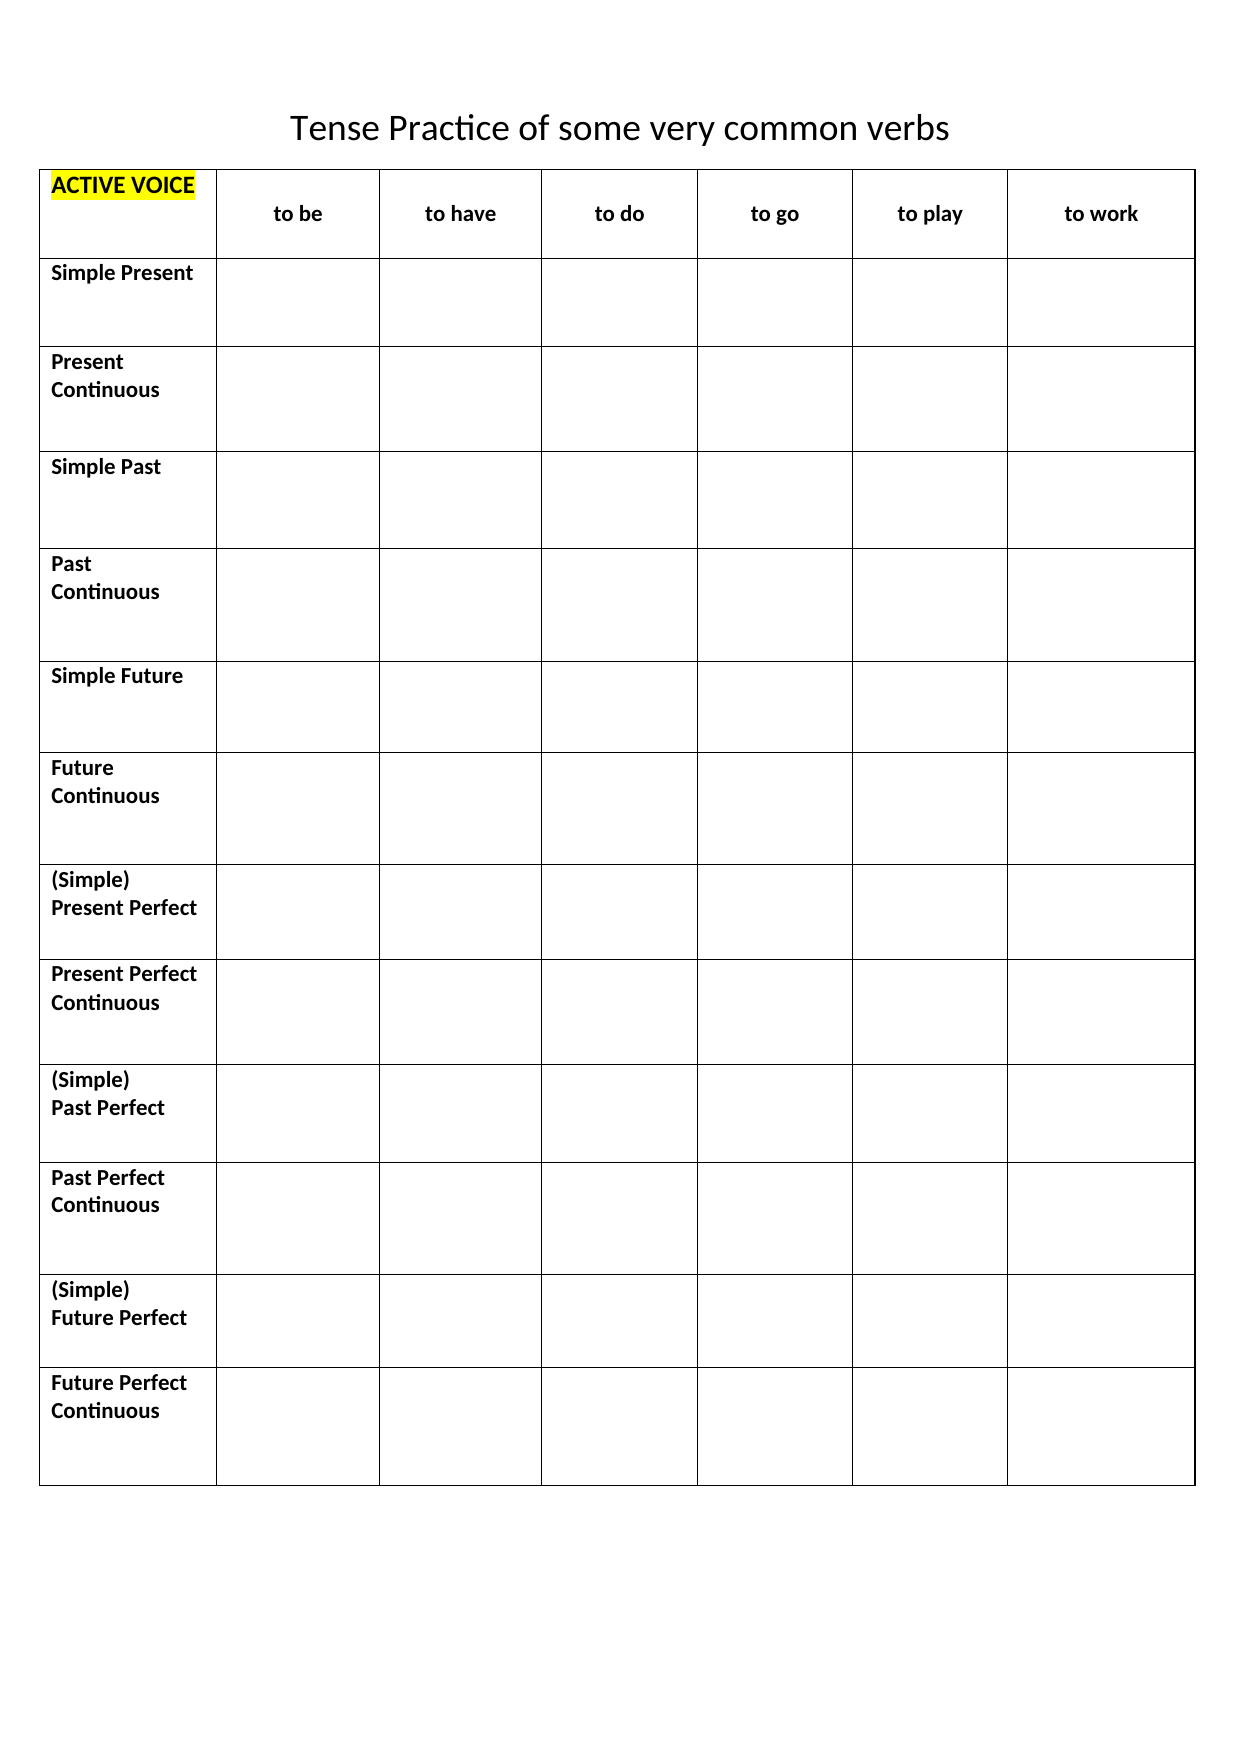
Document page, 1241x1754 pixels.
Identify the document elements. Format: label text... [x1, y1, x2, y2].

table_cell [217, 549, 379, 661]
table_cell [1008, 452, 1194, 548]
table_cell [698, 1065, 852, 1162]
table_cell [380, 549, 541, 661]
table_cell [542, 549, 697, 661]
table_cell [853, 865, 1007, 958]
table_cell [1008, 347, 1194, 451]
table_cell [853, 452, 1007, 548]
table_cell Simple Future [40, 662, 216, 752]
table_cell [542, 1065, 697, 1162]
text Tense Practice of some very common verbs [187, 103, 1053, 149]
table_cell [853, 662, 1007, 752]
table_cell [217, 1163, 379, 1274]
table_cell [698, 865, 852, 958]
table_cell [217, 960, 379, 1064]
table_cell [542, 1163, 697, 1274]
table_header to have [380, 170, 541, 257]
table_cell [698, 452, 852, 548]
table_cell [380, 1065, 541, 1162]
table_cell [1008, 1368, 1194, 1485]
table_header ACTIVE VOICE [40, 170, 216, 257]
table_cell [853, 753, 1007, 864]
table_cell [217, 1275, 379, 1367]
table_header to do [542, 170, 697, 257]
table_cell [853, 1368, 1007, 1485]
table_cell Future Perfect Continuous [40, 1368, 216, 1485]
table_cell [1008, 1163, 1194, 1274]
table_cell Simple Present [40, 259, 216, 346]
table_cell [853, 347, 1007, 451]
table_cell [853, 259, 1007, 346]
table_cell [853, 549, 1007, 661]
table_cell [380, 259, 541, 346]
table_cell Past Continuous [40, 549, 216, 661]
table_cell [380, 347, 541, 451]
table_cell [1008, 549, 1194, 661]
table_cell [698, 259, 852, 346]
table_header to work [1008, 170, 1194, 257]
table_cell [853, 1275, 1007, 1367]
table_cell [1008, 753, 1194, 864]
table_cell [698, 1275, 852, 1367]
table_cell [217, 452, 379, 548]
table_cell [217, 865, 379, 958]
table_cell [542, 753, 697, 864]
table_cell [1008, 662, 1194, 752]
table_cell [698, 662, 852, 752]
table_header to be [217, 170, 379, 257]
table_cell Future Continuous [40, 753, 216, 864]
table_cell [380, 865, 541, 958]
table_cell [217, 662, 379, 752]
table_cell [1008, 1275, 1194, 1367]
table_cell [542, 662, 697, 752]
table_cell [380, 1368, 541, 1485]
table_cell [698, 347, 852, 451]
table_cell (Simple) Past Perfect [40, 1065, 216, 1162]
table_cell [542, 1368, 697, 1485]
table_cell [853, 960, 1007, 1064]
table_cell [1008, 259, 1194, 346]
table_cell [853, 1065, 1007, 1162]
table_cell [217, 753, 379, 864]
table_cell [217, 1065, 379, 1162]
table_cell [380, 960, 541, 1064]
table_cell (Simple) Present Perfect [40, 865, 216, 958]
table_cell [698, 1368, 852, 1485]
table_cell [542, 1275, 697, 1367]
table_cell [1008, 865, 1194, 958]
table_cell [380, 452, 541, 548]
table_cell Simple Past [40, 452, 216, 548]
table_cell [380, 1275, 541, 1367]
table_cell Present Perfect Continuous [40, 960, 216, 1064]
table_cell (Simple) Future Perfect [40, 1275, 216, 1367]
table_cell [380, 1163, 541, 1274]
table_cell [542, 347, 697, 451]
table_cell [217, 347, 379, 451]
table_cell [1008, 1065, 1194, 1162]
table_cell [1008, 960, 1194, 1064]
table_cell Past Perfect Continuous [40, 1163, 216, 1274]
table_header to go [698, 170, 852, 257]
table_cell [217, 1368, 379, 1485]
table_cell [542, 452, 697, 548]
table_cell [380, 662, 541, 752]
table_cell Present Continuous [40, 347, 216, 451]
table_cell [542, 259, 697, 346]
table_cell [217, 259, 379, 346]
table_cell [542, 865, 697, 958]
table_header to play [853, 170, 1007, 257]
table_cell [698, 1163, 852, 1274]
table_cell [698, 753, 852, 864]
table_cell [698, 549, 852, 661]
table_cell [542, 960, 697, 1064]
table_cell [853, 1163, 1007, 1274]
table_cell [380, 753, 541, 864]
table_cell [698, 960, 852, 1064]
